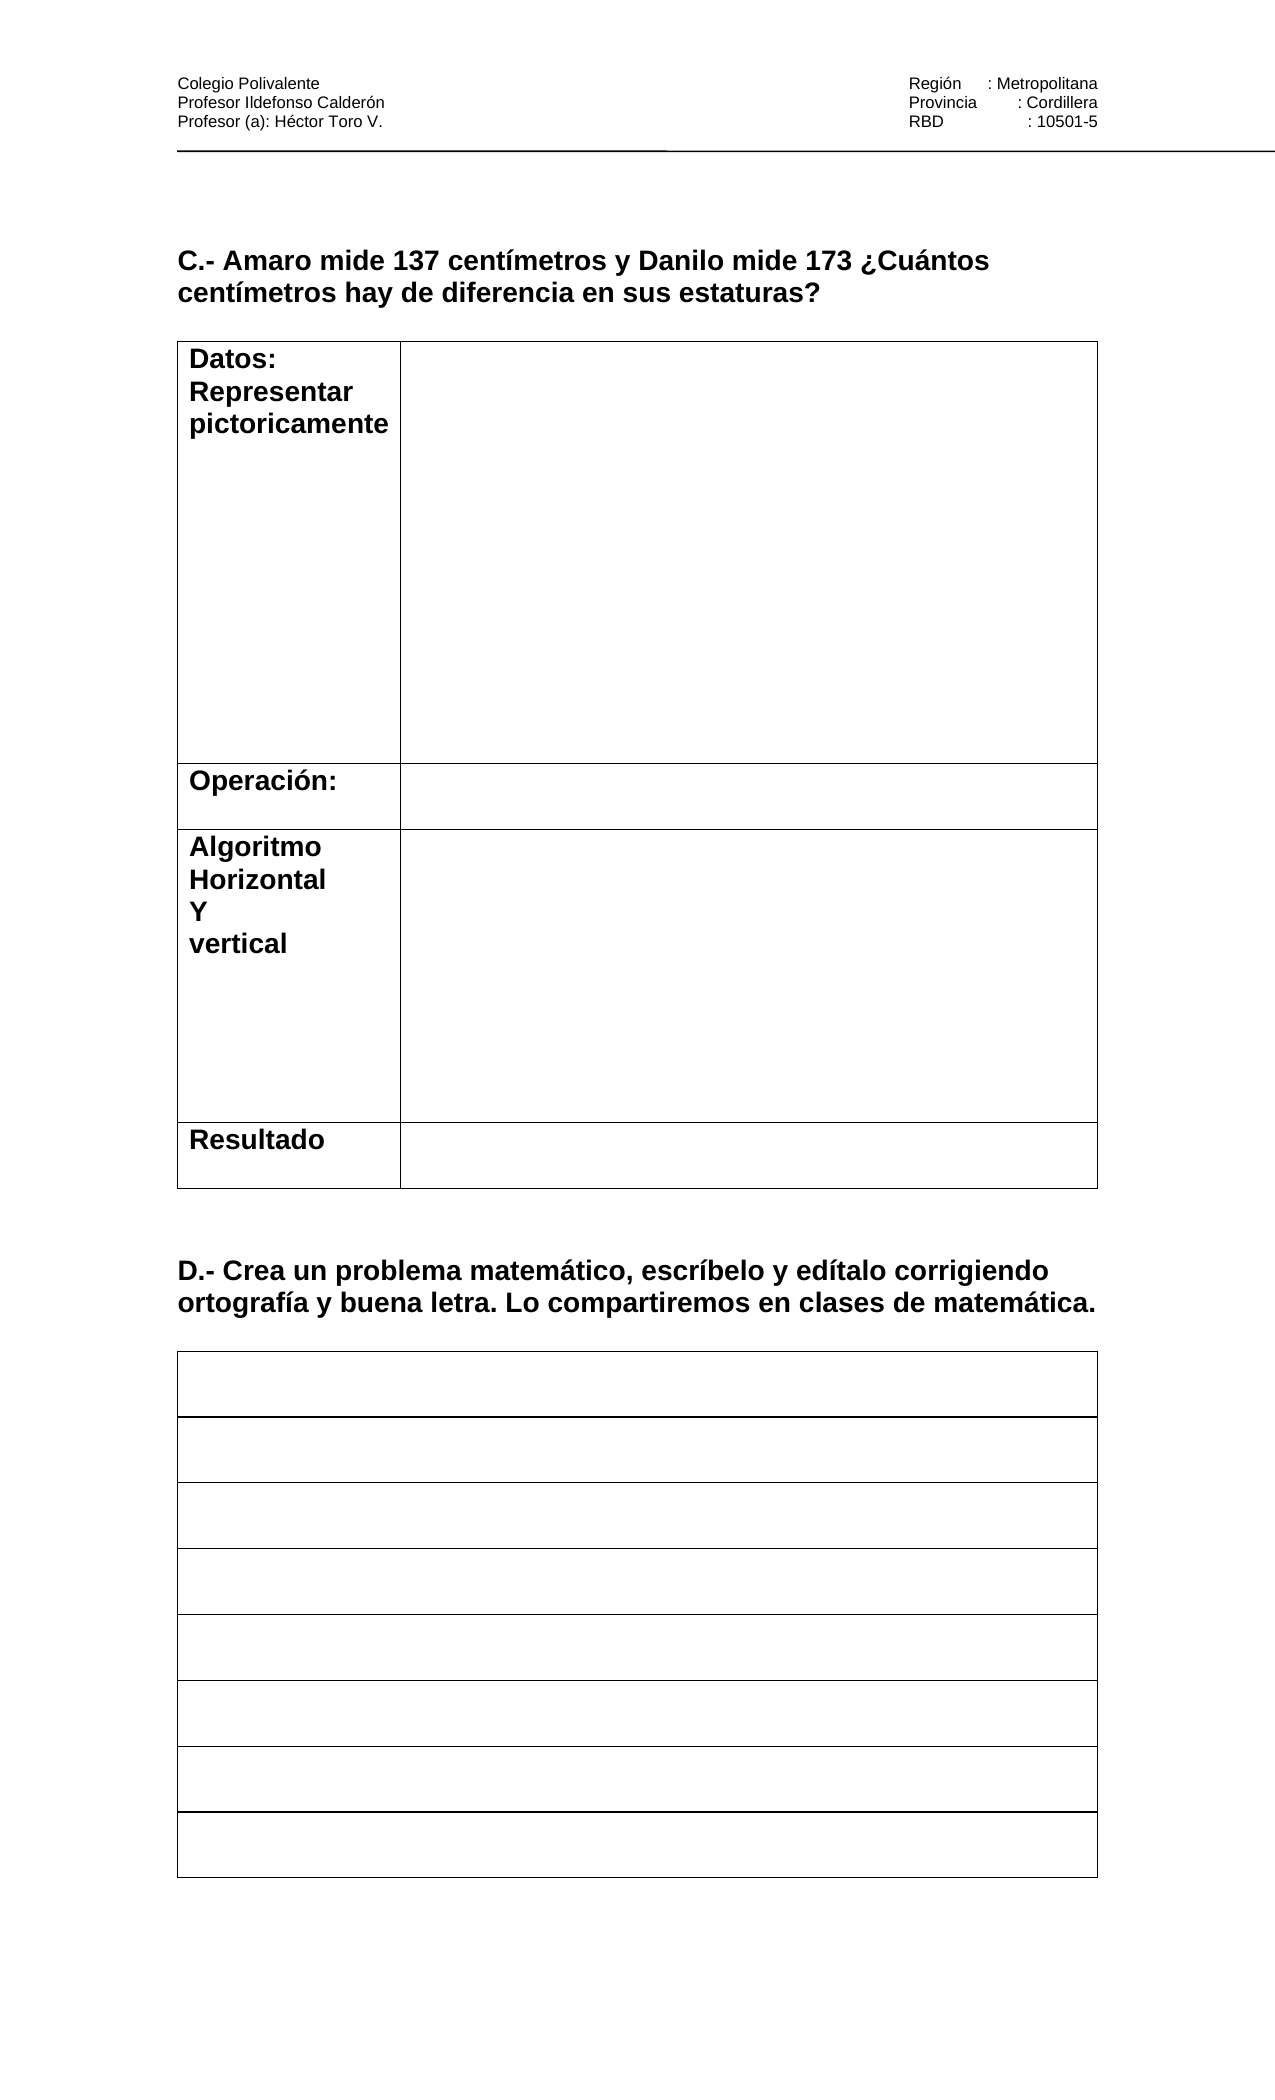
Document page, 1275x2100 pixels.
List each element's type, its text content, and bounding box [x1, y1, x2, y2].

table_cell [401, 1123, 1097, 1188]
table_cell [178, 1418, 1097, 1482]
table_cell Algoritmo Horizontal Y vertical [178, 830, 400, 1122]
table_cell [401, 764, 1097, 829]
table_header Datos: Representar pictoricamente [178, 342, 400, 763]
table_cell [178, 1681, 1097, 1746]
text C.- Amaro mide 137 centímetros y Danilo mide 173 ¿Cuántos centímetros hay de diferencia en sus estaturas? [177, 244, 1098, 309]
table_header [178, 1352, 1097, 1416]
table_cell Resultado [178, 1123, 400, 1188]
table_header [401, 342, 1097, 763]
table_cell Operación: [178, 764, 400, 829]
table_cell [401, 830, 1097, 1122]
text D.- Crea un problema matemático, escríbelo y edítalo corrigiendo ortografía y buena letra. Lo compartiremos en clases de matemática. [177, 1253, 1098, 1318]
table_cell [178, 1747, 1097, 1811]
table_cell [178, 1615, 1097, 1680]
table_cell [178, 1483, 1097, 1548]
table_cell [178, 1549, 1097, 1614]
table_cell [178, 1813, 1097, 1877]
